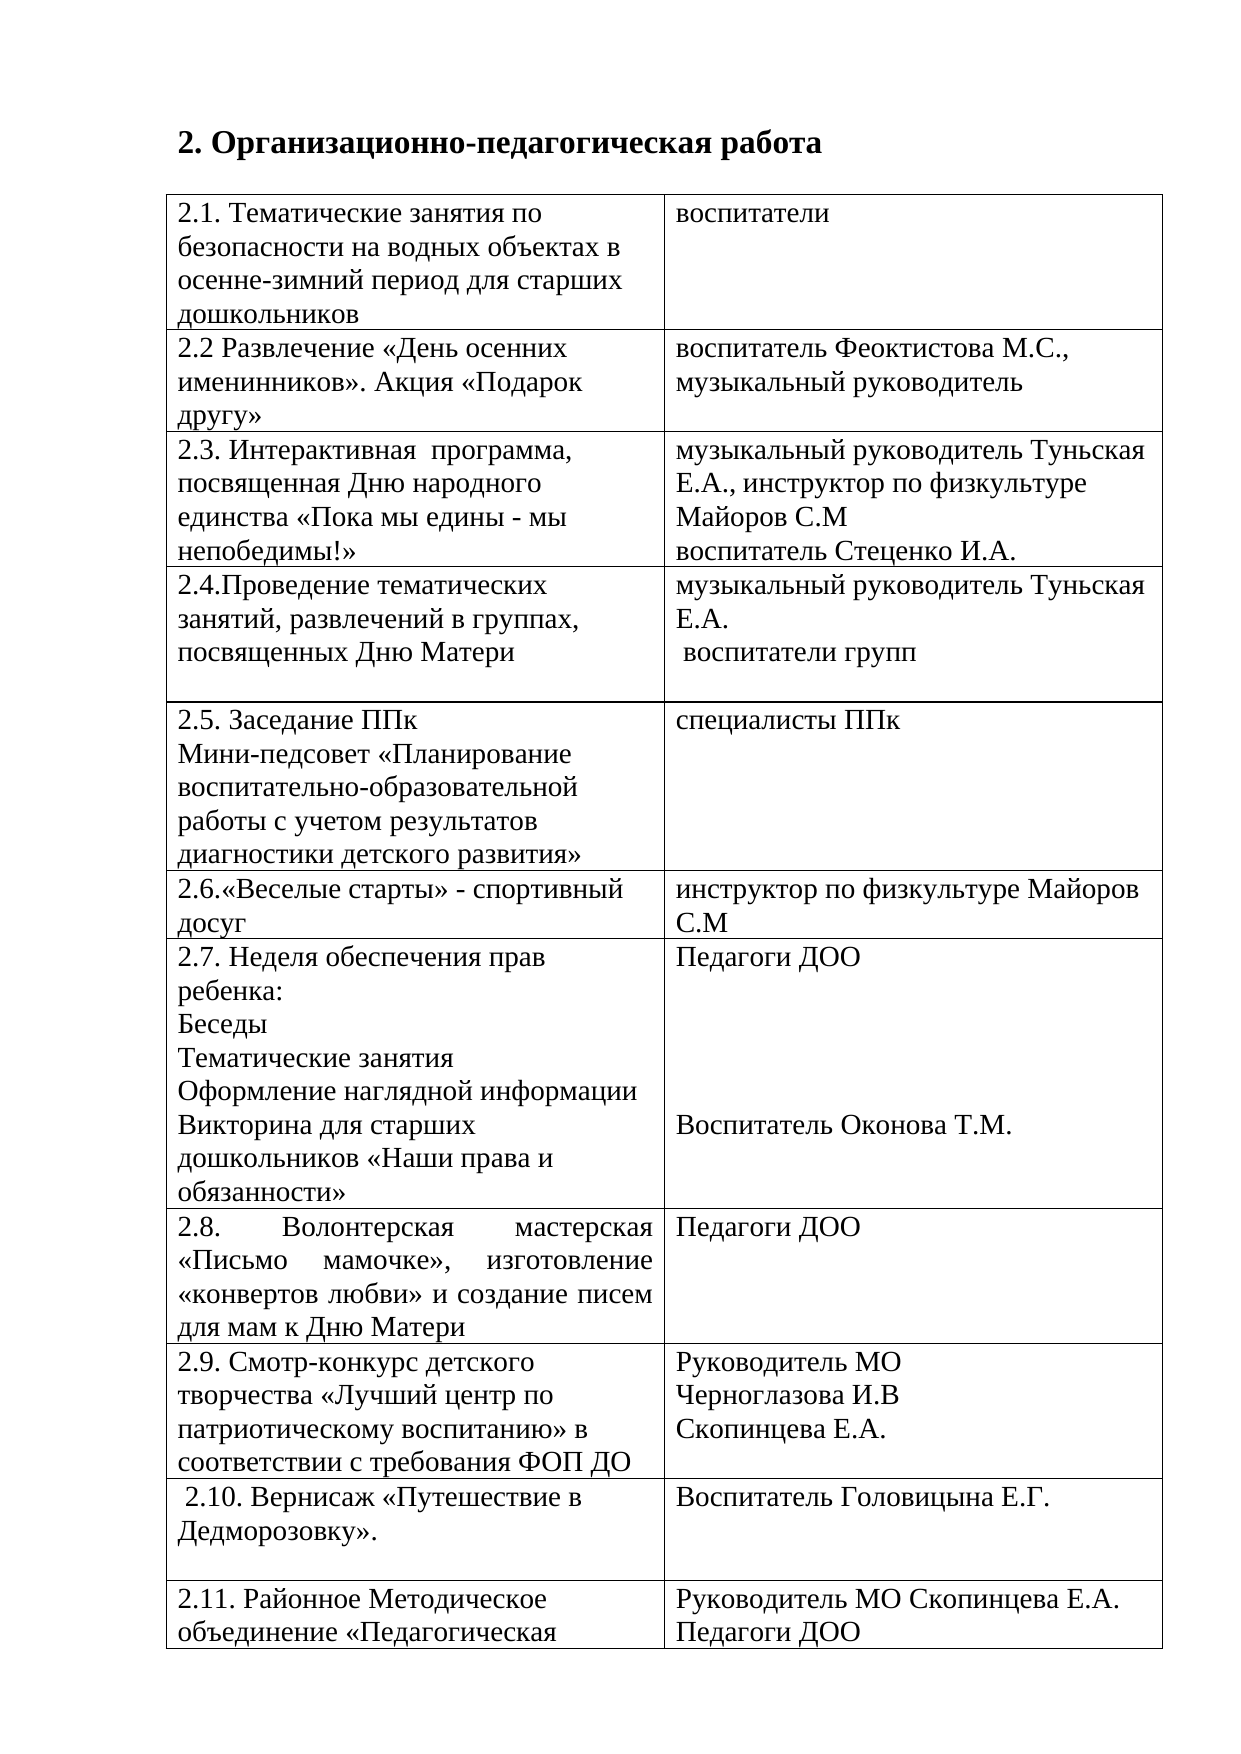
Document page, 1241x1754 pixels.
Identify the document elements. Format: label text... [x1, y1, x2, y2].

table_cell 2.8. Волонтерская мастерская «Письмо мамочке», изготовление «конвертов любви» и создание писем для мам к Дню Матери [167, 1209, 664, 1343]
table_cell 2.3. Интерактивная программа, посвященная Дню народного единства «Пока мы едины - мы непобедимы!» [167, 432, 664, 566]
text 2. Организационно-педагогическая работа [177, 122, 1152, 161]
table_cell 2.7. Неделя обеспечения прав ребенка: Беседы Тематические занятия Оформление наглядной информации Викторина для старших дошкольников «Наши права и обязанности» [167, 939, 664, 1208]
table_cell Педагоги ДОО [665, 1209, 1162, 1343]
table_cell воспитатель Феоктистова М.С., музыкальный руководитель [665, 330, 1162, 431]
table_cell 2.9. Смотр-конкурс детского творчества «Лучший центр по патриотическому воспитанию» в соответствии с требования ФОП ДО [167, 1344, 664, 1478]
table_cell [167, 1581, 664, 1648]
table_cell Воспитатель Головицына Е.Г. [665, 1479, 1162, 1580]
table_cell 2.10. Вернисаж «Путешествие в Дедморозовку». [167, 1479, 664, 1580]
table_cell специалисты ППк [665, 703, 1162, 870]
table_header воспитатели [665, 195, 1162, 329]
table_header 2.1. Тематические занятия по безопасности на водных объектах в осенне-зимний период для старших дошкольников [167, 195, 664, 329]
table_cell инструктор по физкультуре Майоров С.М [665, 871, 1162, 938]
table_cell Руководитель МО Черноглазова И.В Скопинцева Е.А. [665, 1344, 1162, 1478]
table_cell 2.4.Проведение тематических занятий, развлечений в группах, посвященных Дню Матери [167, 567, 664, 701]
table_cell музыкальный руководитель Туньская Е.А. воспитатели групп [665, 567, 1162, 701]
table_cell 2.6.«Веселые старты» - спортивный досуг [167, 871, 664, 938]
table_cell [665, 1581, 1162, 1648]
table_cell 2.5. Заседание ППк Мини-педсовет «Планирование воспитательно-образовательной работы с учетом результатов диагностики детского развития» [167, 703, 664, 870]
table_cell музыкальный руководитель Туньская Е.А., инструктор по физкультуре Майоров С.М воспитатель Стеценко И.А. [665, 432, 1162, 566]
table_cell Педагоги ДОО Воспитатель Оконова Т.М. [665, 939, 1162, 1208]
table_cell 2.2 Развлечение «День осенних именинников». Акция «Подарок другу» [167, 330, 664, 431]
